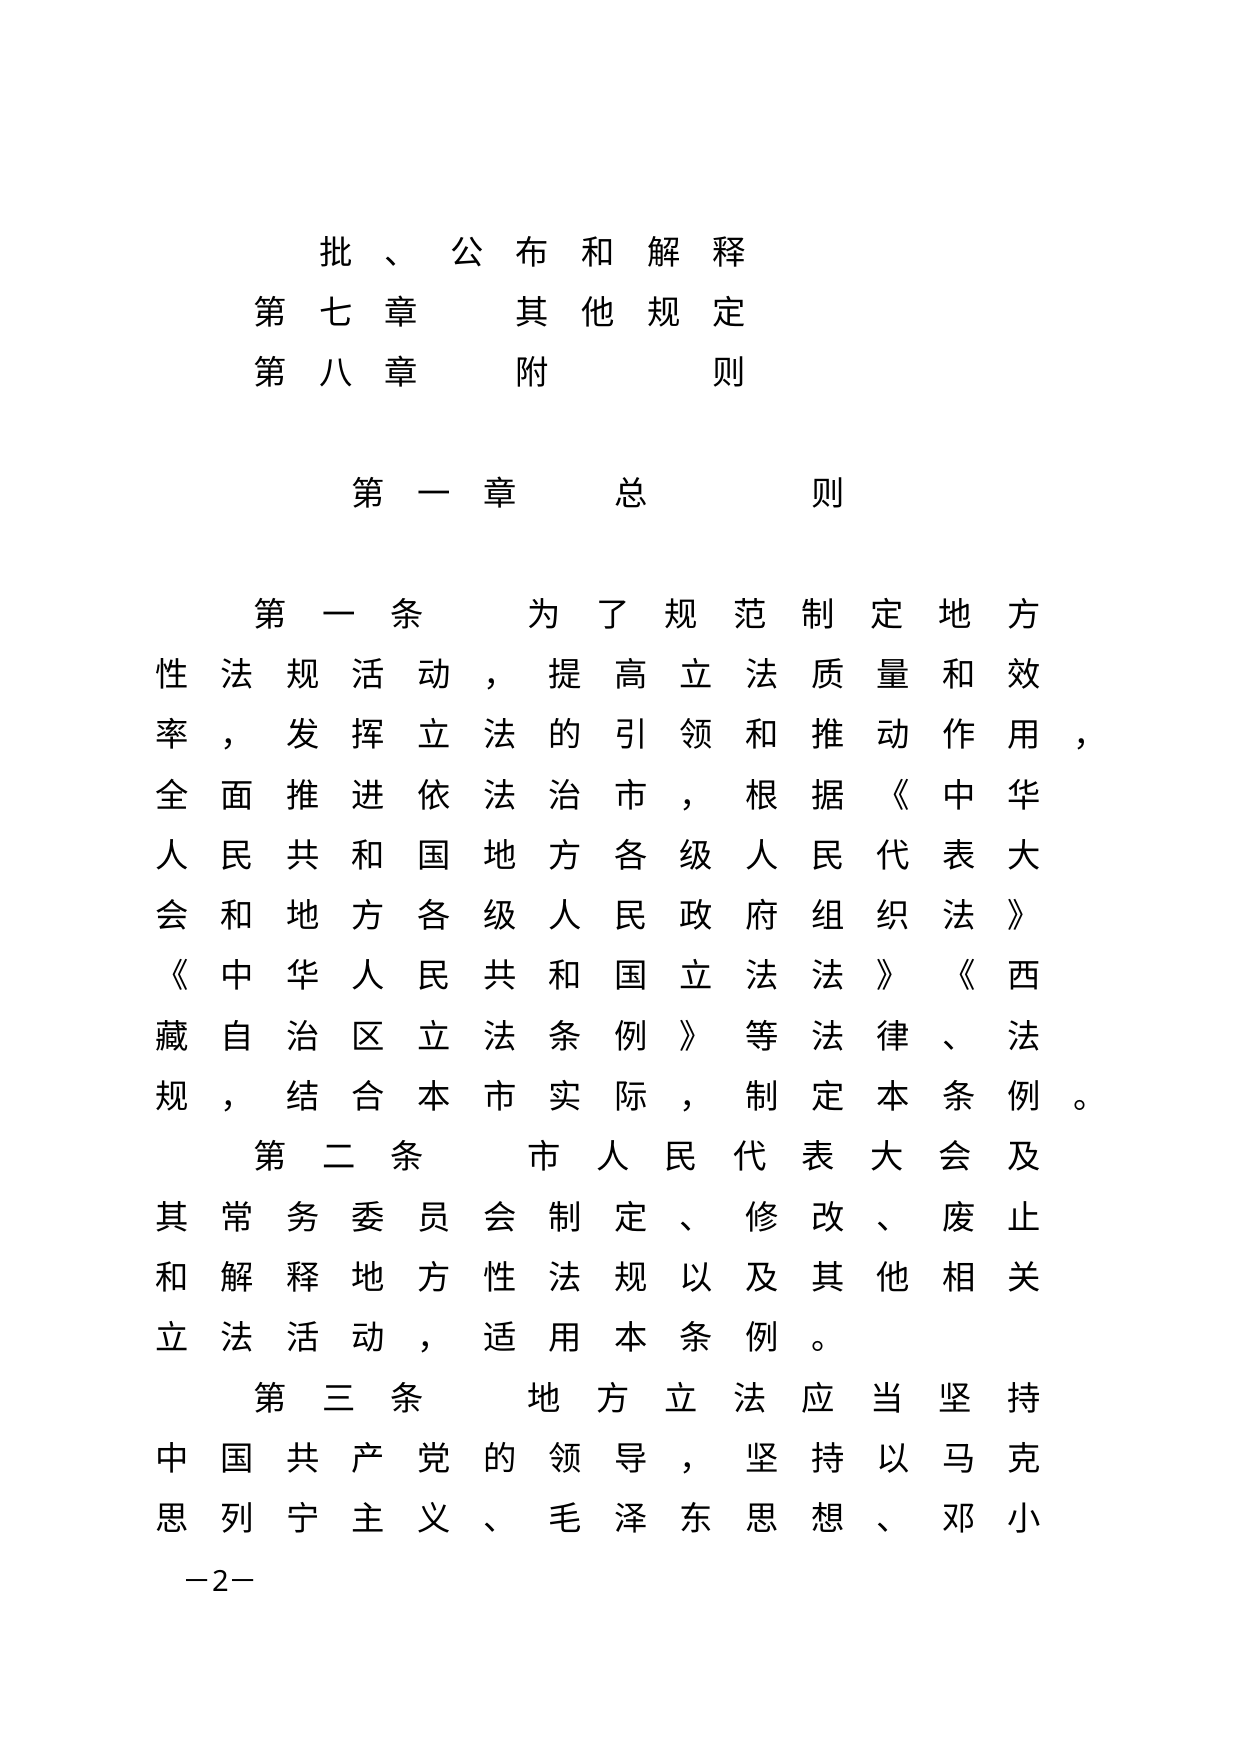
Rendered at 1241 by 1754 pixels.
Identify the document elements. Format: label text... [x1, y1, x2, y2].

text 第二条 市人民代表大会及其常务委员会制定、修改、废止和解释地方性法规以及其他相关立法活动，适用本条例。 [155, 1124, 1073, 1365]
text 第一条 为了规范制定地方性法规活动，提高立法质量和效率，发挥立法的引领和推动作用，全面推进依法治市，根据《中华人民共和国地方各级人民代表大会和地方各级人民政府组织法》《中华人民共和国立法法》《西藏自治区立法条例》等法律、法规，结合本市实际，制定本条例。 [155, 581, 1073, 1124]
text 第八章 附 则 [221, 340, 1073, 400]
text 第六章 地方性法规的报批、公布和解释 [221, 219, 1073, 280]
text 第一章 总 则 [155, 461, 1073, 521]
text 第七章 其他规定 [221, 280, 1073, 340]
